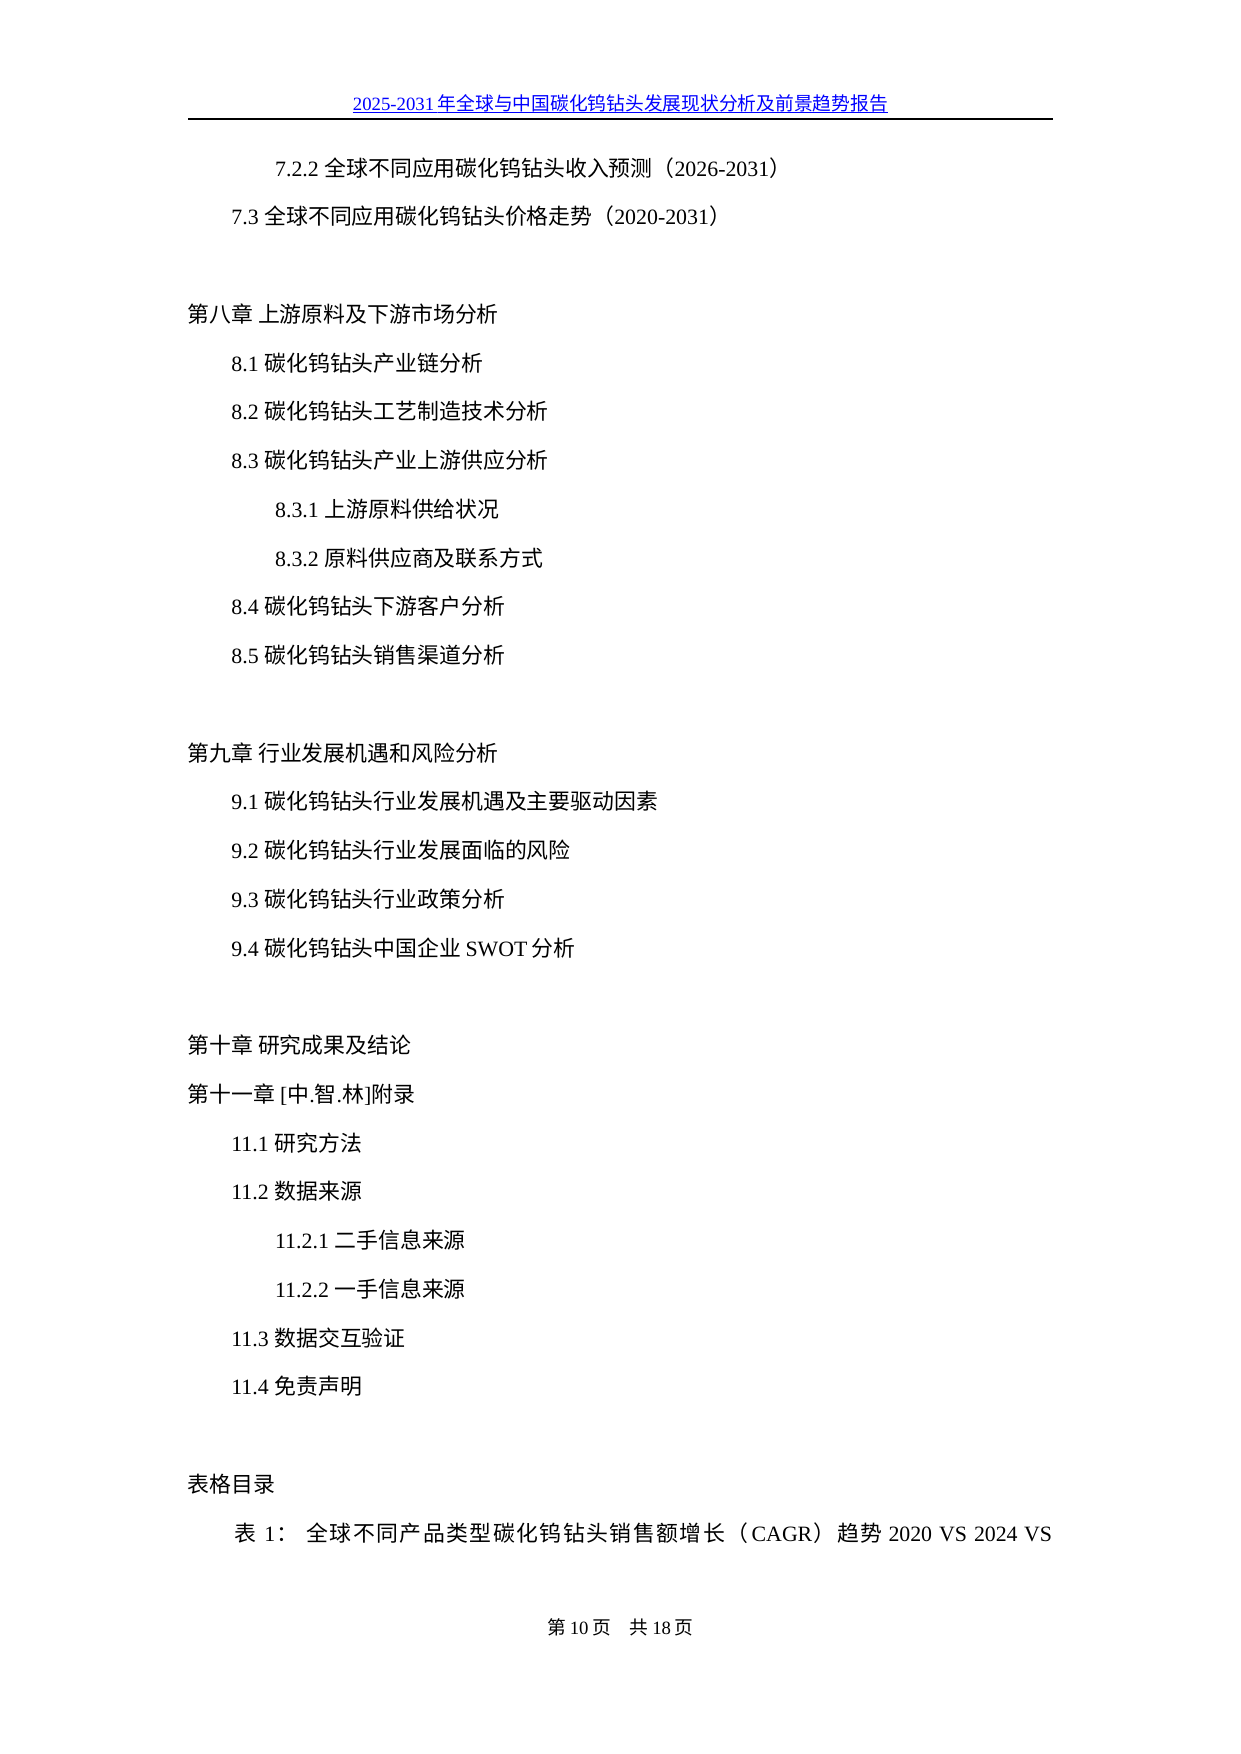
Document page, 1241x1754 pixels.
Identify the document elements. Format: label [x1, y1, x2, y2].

text [187, 150, 1053, 1548]
